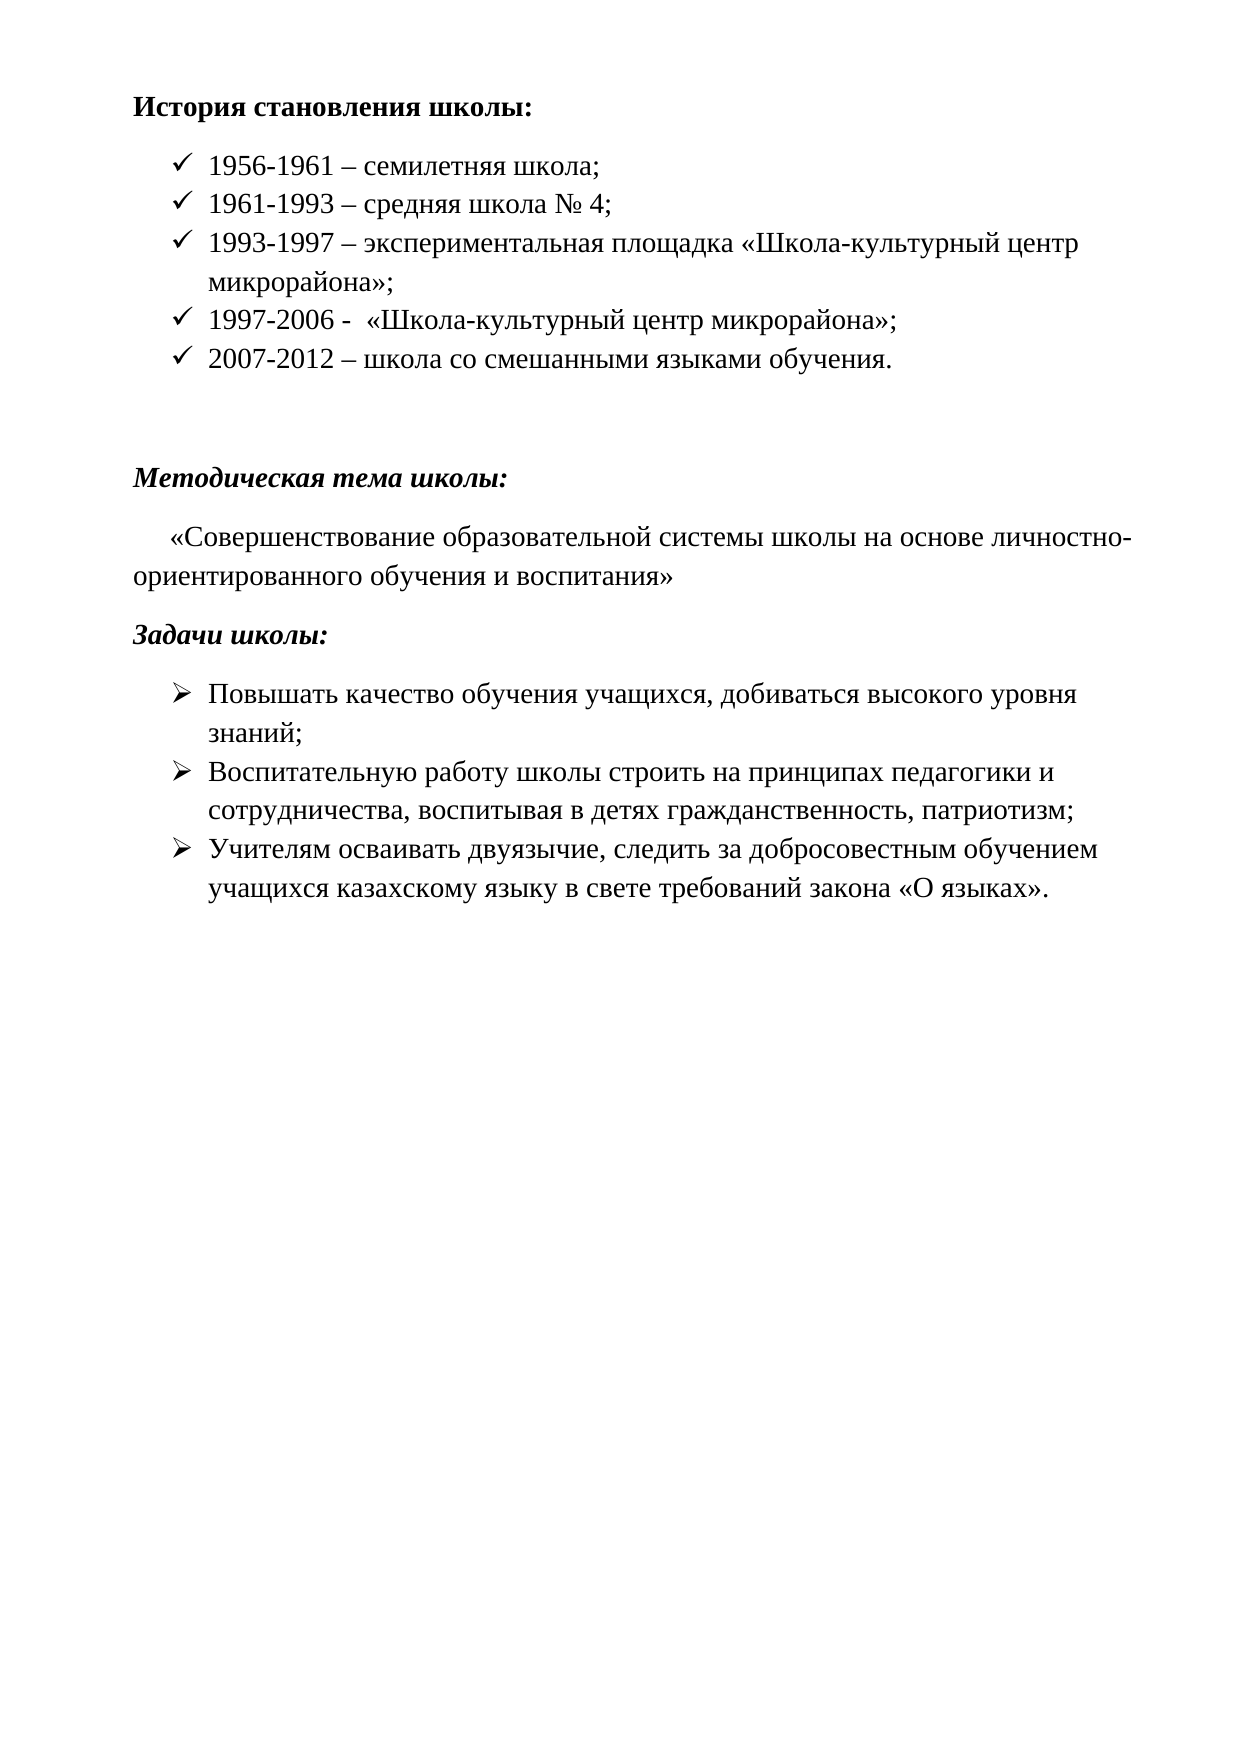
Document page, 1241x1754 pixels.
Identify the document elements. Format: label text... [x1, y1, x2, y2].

list Учителям осваивать двуязычие, следить за добросовестным обучением учащихся казахскому языку в свете требований закона «О языках». [170, 831, 1137, 903]
list 1956-1961 – семилетняя школа; [170, 148, 1137, 182]
list Воспитательную работу школы строить на принципах педагогики и сотрудничества, воспитывая в детях гражданственность, патриотизм; [170, 754, 1137, 826]
list 1997-2006 - «Школа-культурный центр микрорайона»; [170, 302, 1137, 336]
text История становления школы: [133, 89, 1137, 122]
list 1961-1993 – средняя школа № 4; [170, 187, 1137, 220]
text «Совершенствование образовательной системы школы на основе личностно-ориентированного обучения и воспитания» [133, 519, 1137, 591]
list Повышать качество обучения учащихся, добиваться высокого уровня знаний; [170, 677, 1137, 749]
text Методическая тема школы: [133, 460, 1137, 493]
text Задачи школы: [133, 617, 1137, 651]
list 2007-2012 – школа со смешанными языками обучения. [170, 341, 1137, 375]
list 1993-1997 – экспериментальная площадка «Школа-культурный центр микрорайона»; [170, 225, 1137, 297]
